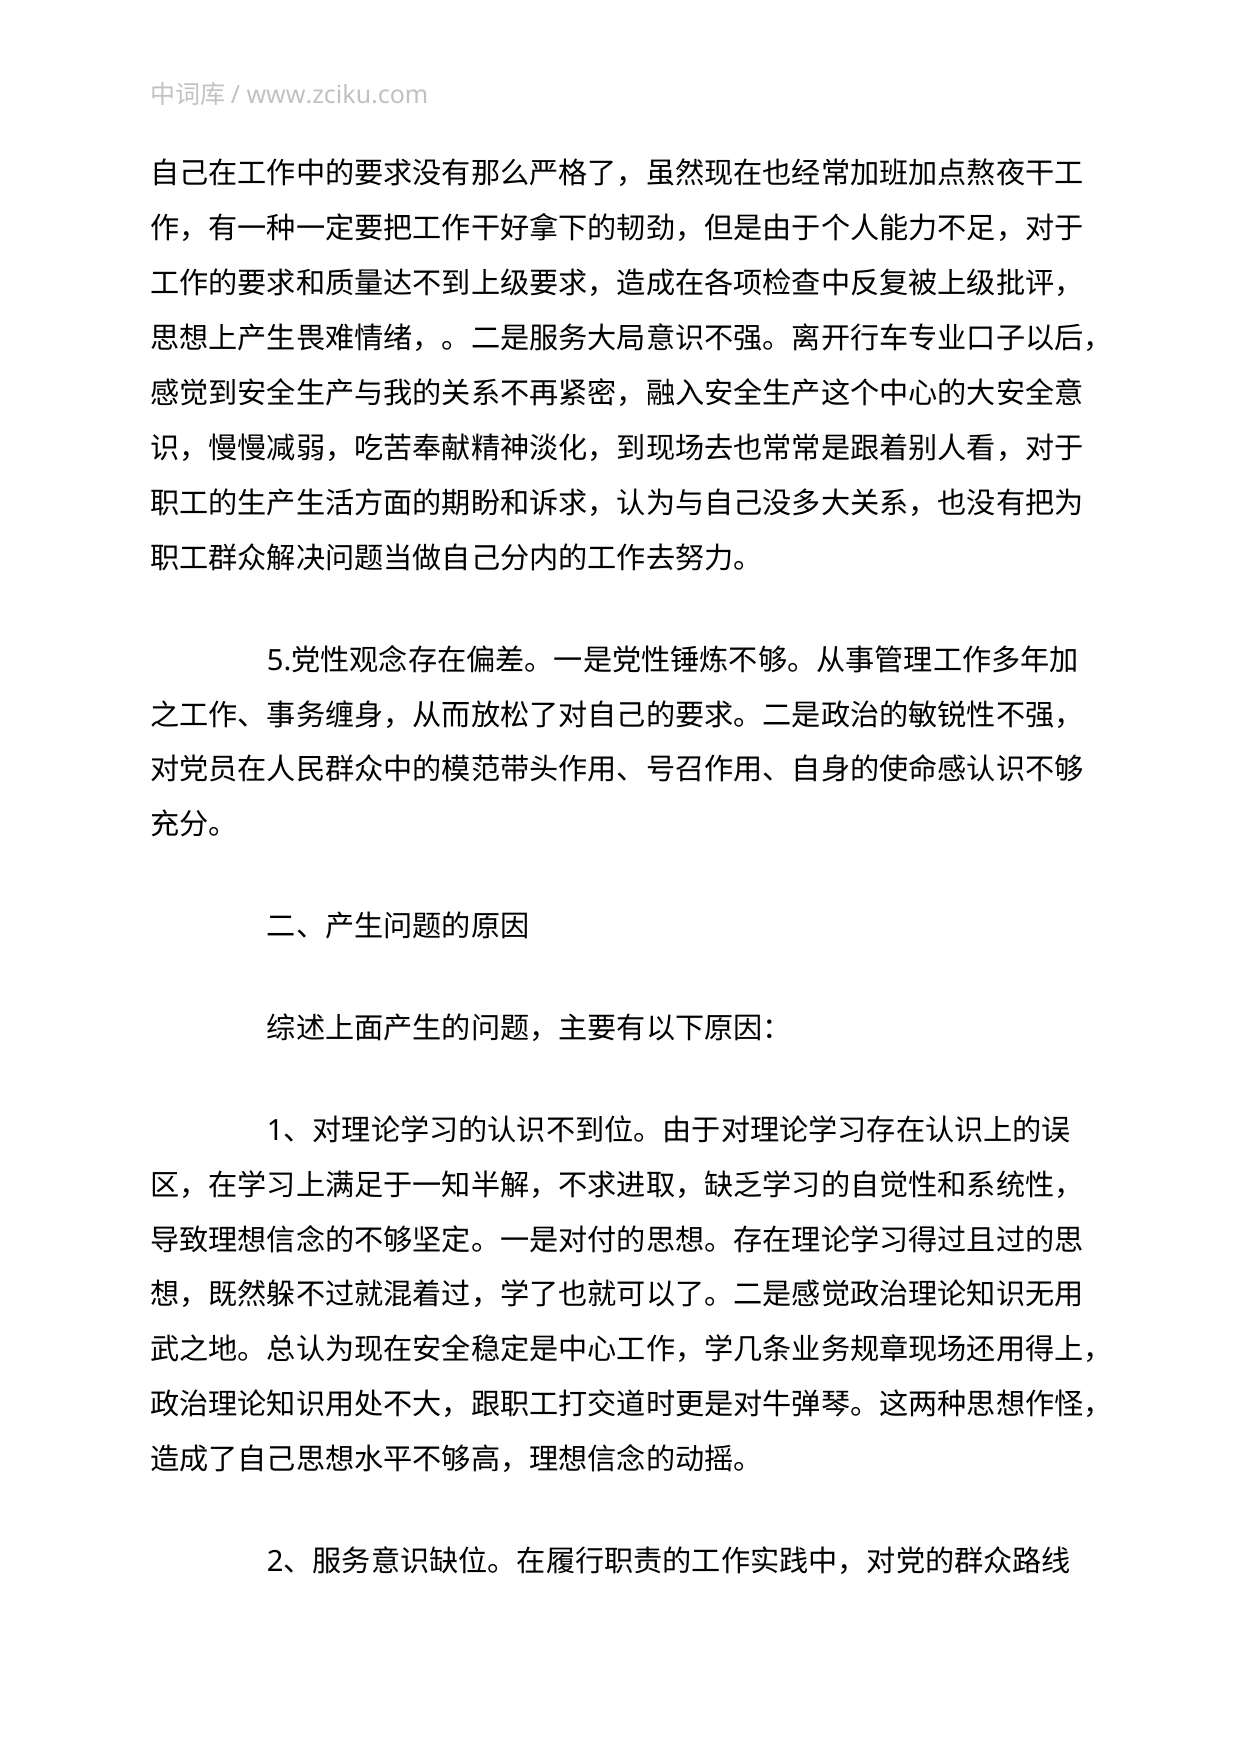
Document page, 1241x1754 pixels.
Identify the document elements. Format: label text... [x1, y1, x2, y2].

text 1、对理论学习的认识不到位。由于对理论学习存在认识上的误区，在学习上满足于一知半解，不求进取，缺乏学习的自觉性和系统性，导致理想信念的不够坚定。一是对付的思想。存在理论学习得过且过的思想，既然躲不过就混着过，学了也就可以了。二是感觉政治理论知识无用武之地。总认为现在安全稳定是中心工作，学几条业务规章现场还用得上，政治理论知识用处不大，跟职工打交道时更是对牛弹琴。这两种思想作怪，造成了自己思想水平不够高，理想信念的动摇。 [150, 1106, 1090, 1478]
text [150, 150, 1090, 577]
text 二、产生问题的原因 [150, 903, 1090, 945]
text 综述上面产生的问题，主要有以下原因： [150, 1004, 1090, 1047]
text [150, 1537, 1090, 1580]
text 5.党性观念存在偏差。一是党性锤炼不够。从事管理工作多年加之工作、事务缠身，从而放松了对自己的要求。二是政治的敏锐性不强，对党员在人民群众中的模范带头作用、号召作用、自身的使命感认识不够充分。 [150, 636, 1090, 843]
